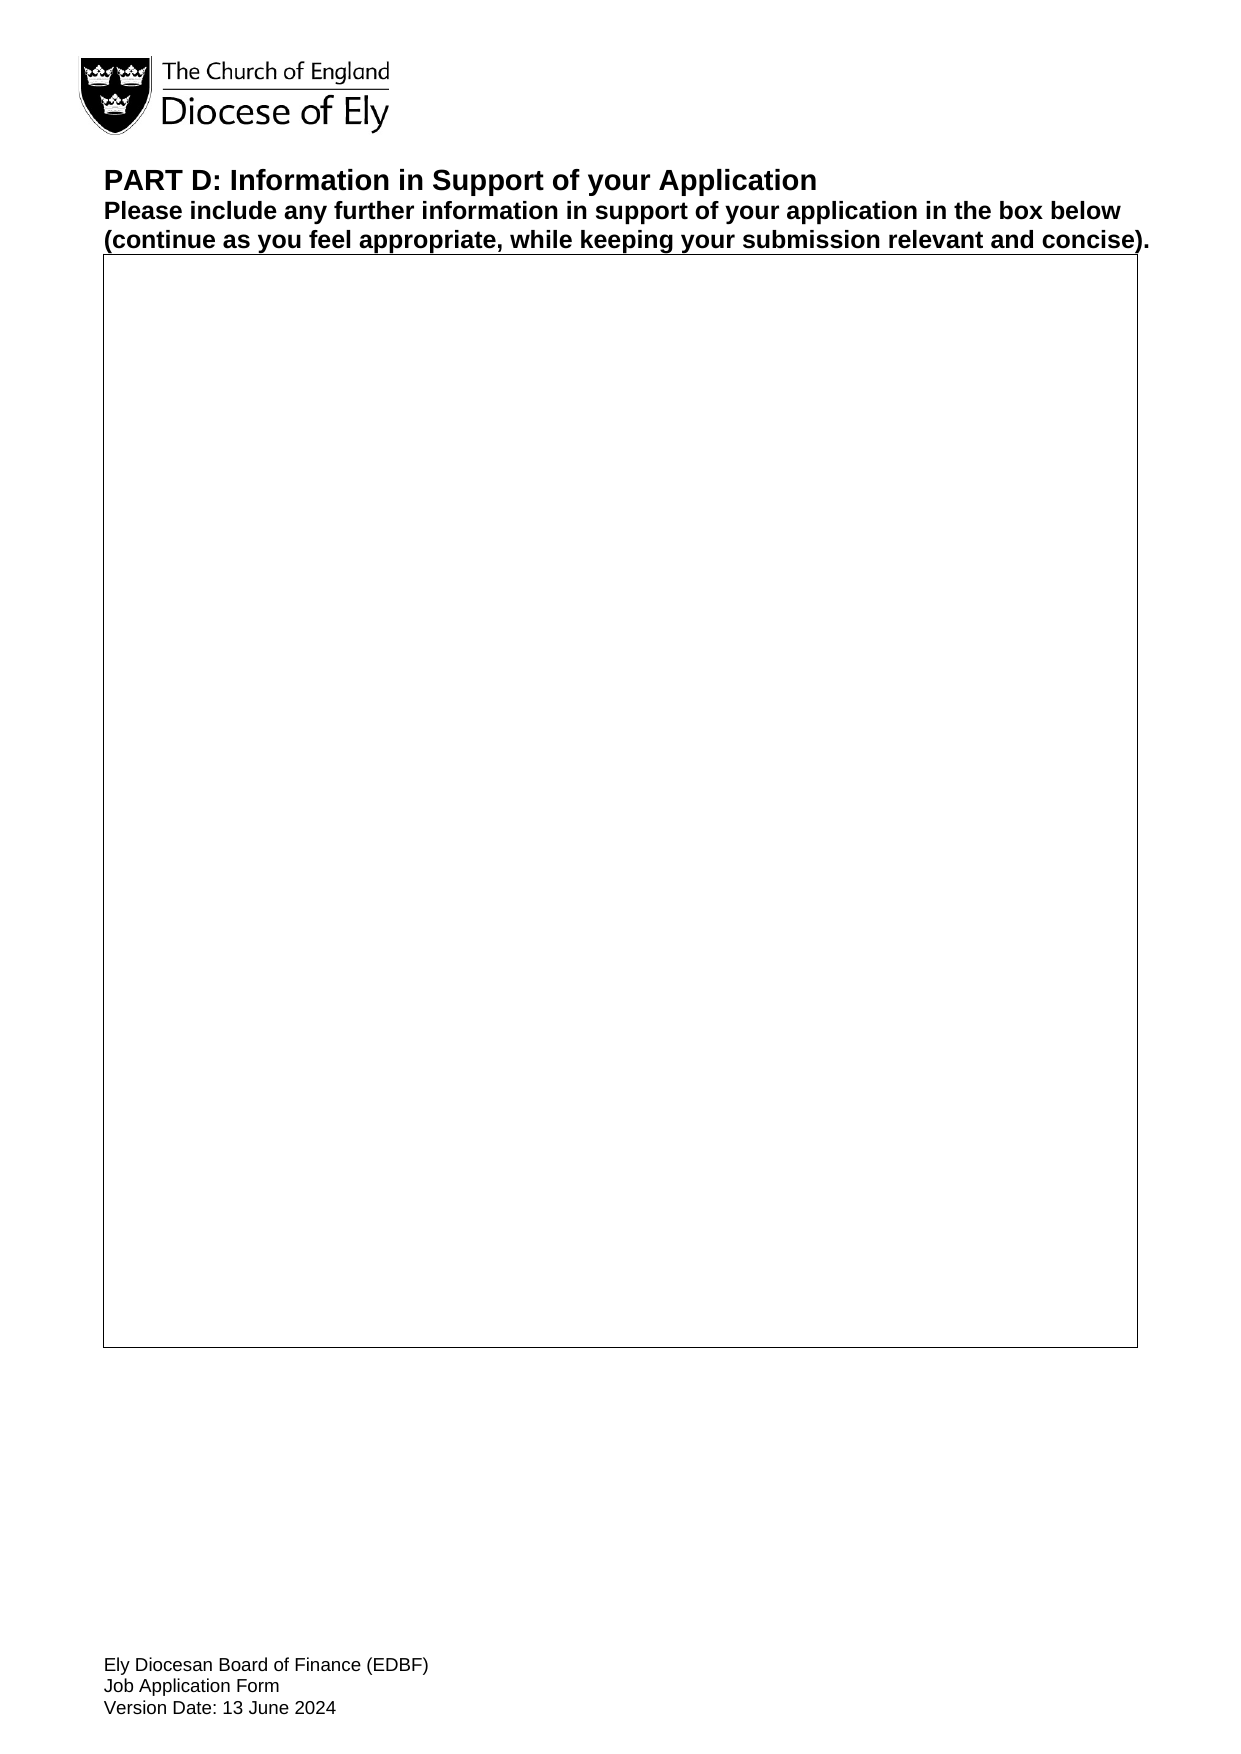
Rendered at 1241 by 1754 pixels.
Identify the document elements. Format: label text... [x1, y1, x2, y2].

picture [78, 56, 389, 135]
text PART D: Information in Support of your Application [103, 162, 1152, 196]
table_header [104, 255, 1137, 1347]
text Please include any further information in support of your application in the box below (continue as you feel appropriate, while keeping your submission relevant and concise). [103, 196, 1152, 253]
